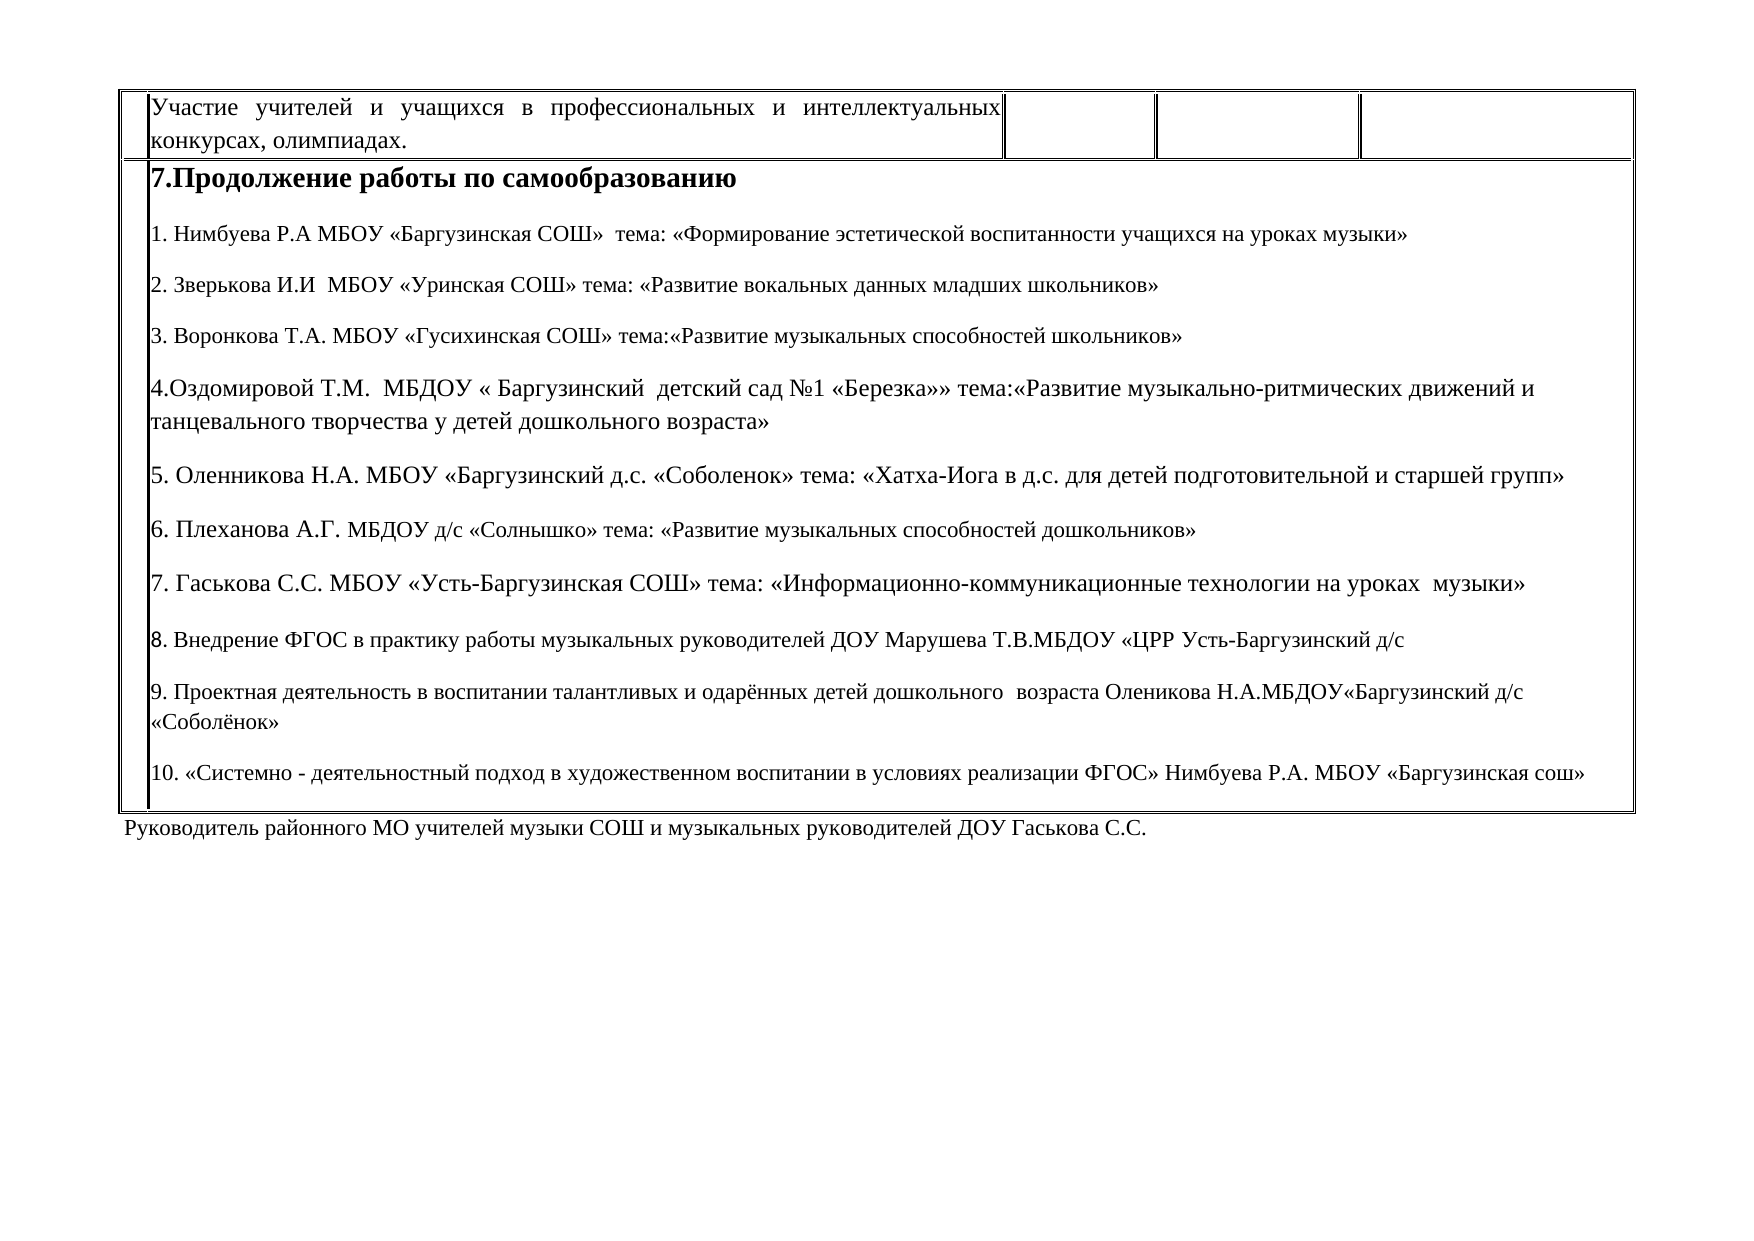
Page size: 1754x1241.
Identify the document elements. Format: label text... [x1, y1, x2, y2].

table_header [120, 90, 1635, 813]
